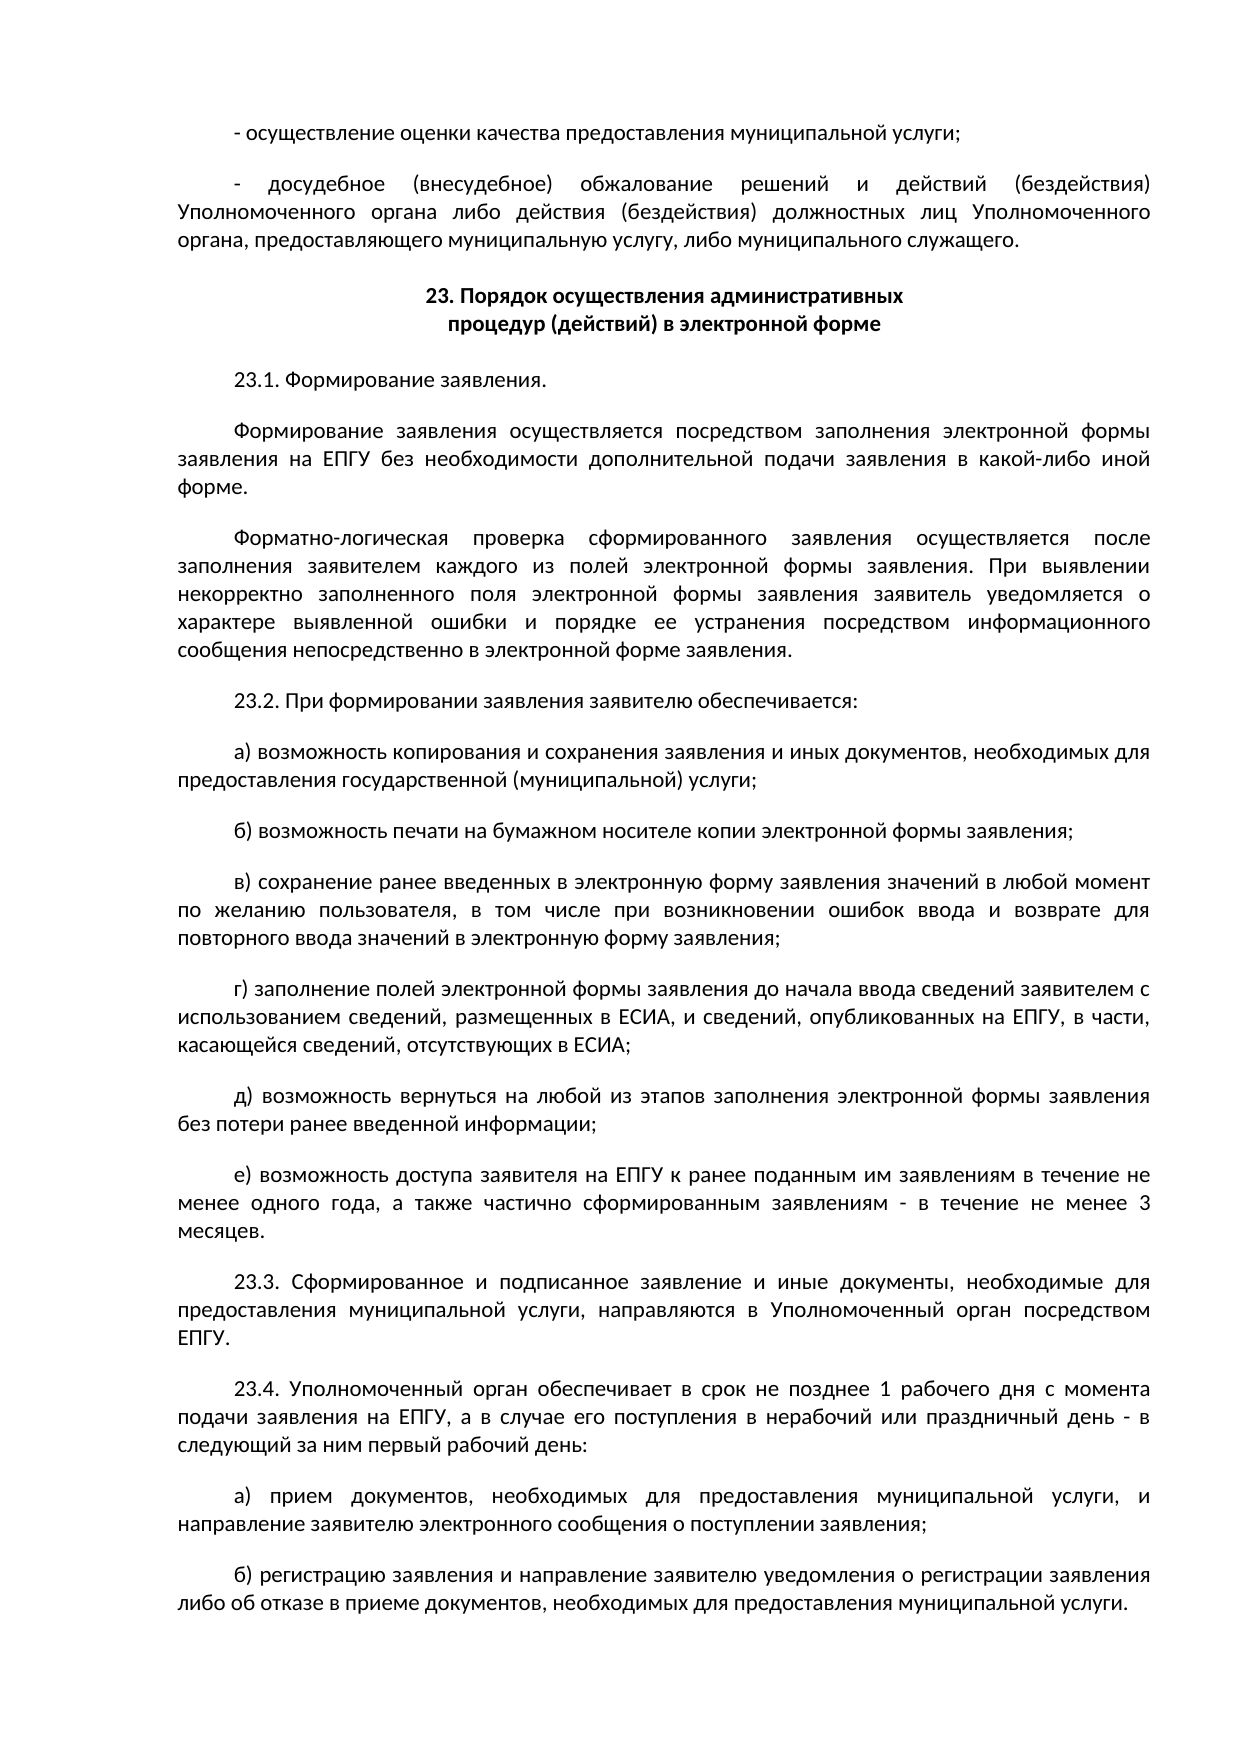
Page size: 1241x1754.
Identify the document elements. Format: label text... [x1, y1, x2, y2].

text 23.3. Сформированное и подписанное заявление и иные документы, необходимые для предоставления муниципальной услуги, направляются в Уполномоченный орган посредством ЕПГУ. [177, 1267, 1152, 1351]
text б) возможность печати на бумажном носителе копии электронной формы заявления; [177, 816, 1152, 844]
text 23.1. Формирование заявления. [177, 365, 1152, 393]
text 23.4. Уполномоченный орган обеспечивает в срок не позднее 1 рабочего дня с момента подачи заявления на ЕПГУ, а в случае его поступления в нерабочий или праздничный день - в следующий за ним первый рабочий день: [177, 1374, 1152, 1458]
text г) заполнение полей электронной формы заявления до начала ввода сведений заявителем с использованием сведений, размещенных в ЕСИА, и сведений, опубликованных на ЕПГУ, в части, касающейся сведений, отсутствующих в ЕСИА; [177, 974, 1152, 1058]
title процедур (действий) в электронной форме [177, 309, 1152, 337]
title 23. Порядок осуществления административных [177, 281, 1152, 309]
text а) прием документов, необходимых для предоставления муниципальной услуги, и направление заявителю электронного сообщения о поступлении заявления; [177, 1481, 1152, 1537]
text Форматно-логическая проверка сформированного заявления осуществляется после заполнения заявителем каждого из полей электронной формы заявления. При выявлении некорректно заполненного поля электронной формы заявления заявитель уведомляется о характере выявленной ошибки и порядке ее устранения посредством информационного сообщения непосредственно в электронной форме заявления. [177, 523, 1152, 663]
text д) возможность вернуться на любой из этапов заполнения электронной формы заявления без потери ранее введенной информации; [177, 1081, 1152, 1137]
text 23.2. При формировании заявления заявителю обеспечивается: [177, 686, 1152, 714]
text Формирование заявления осуществляется посредством заполнения электронной формы заявления на ЕПГУ без необходимости дополнительной подачи заявления в какой-либо иной форме. [177, 416, 1152, 500]
text е) возможность доступа заявителя на ЕПГУ к ранее поданным им заявлениям в течение не менее одного года, а также частично сформированным заявлениям - в течение не менее 3 месяцев. [177, 1160, 1152, 1244]
text - осуществление оценки качества предоставления муниципальной услуги; [177, 118, 1152, 146]
text б) регистрацию заявления и направление заявителю уведомления о регистрации заявления либо об отказе в приеме документов, необходимых для предоставления муниципальной услуги. [177, 1560, 1152, 1616]
text - досудебное (внесудебное) обжалование решений и действий (бездействия) Уполномоченного органа либо действия (бездействия) должностных лиц Уполномоченного органа, предоставляющего муниципальную услугу, либо муниципального служащего. [177, 169, 1152, 253]
text а) возможность копирования и сохранения заявления и иных документов, необходимых для предоставления государственной (муниципальной) услуги; [177, 737, 1152, 793]
text в) сохранение ранее введенных в электронную форму заявления значений в любой момент по желанию пользователя, в том числе при возникновении ошибок ввода и возврате для повторного ввода значений в электронную форму заявления; [177, 867, 1152, 951]
